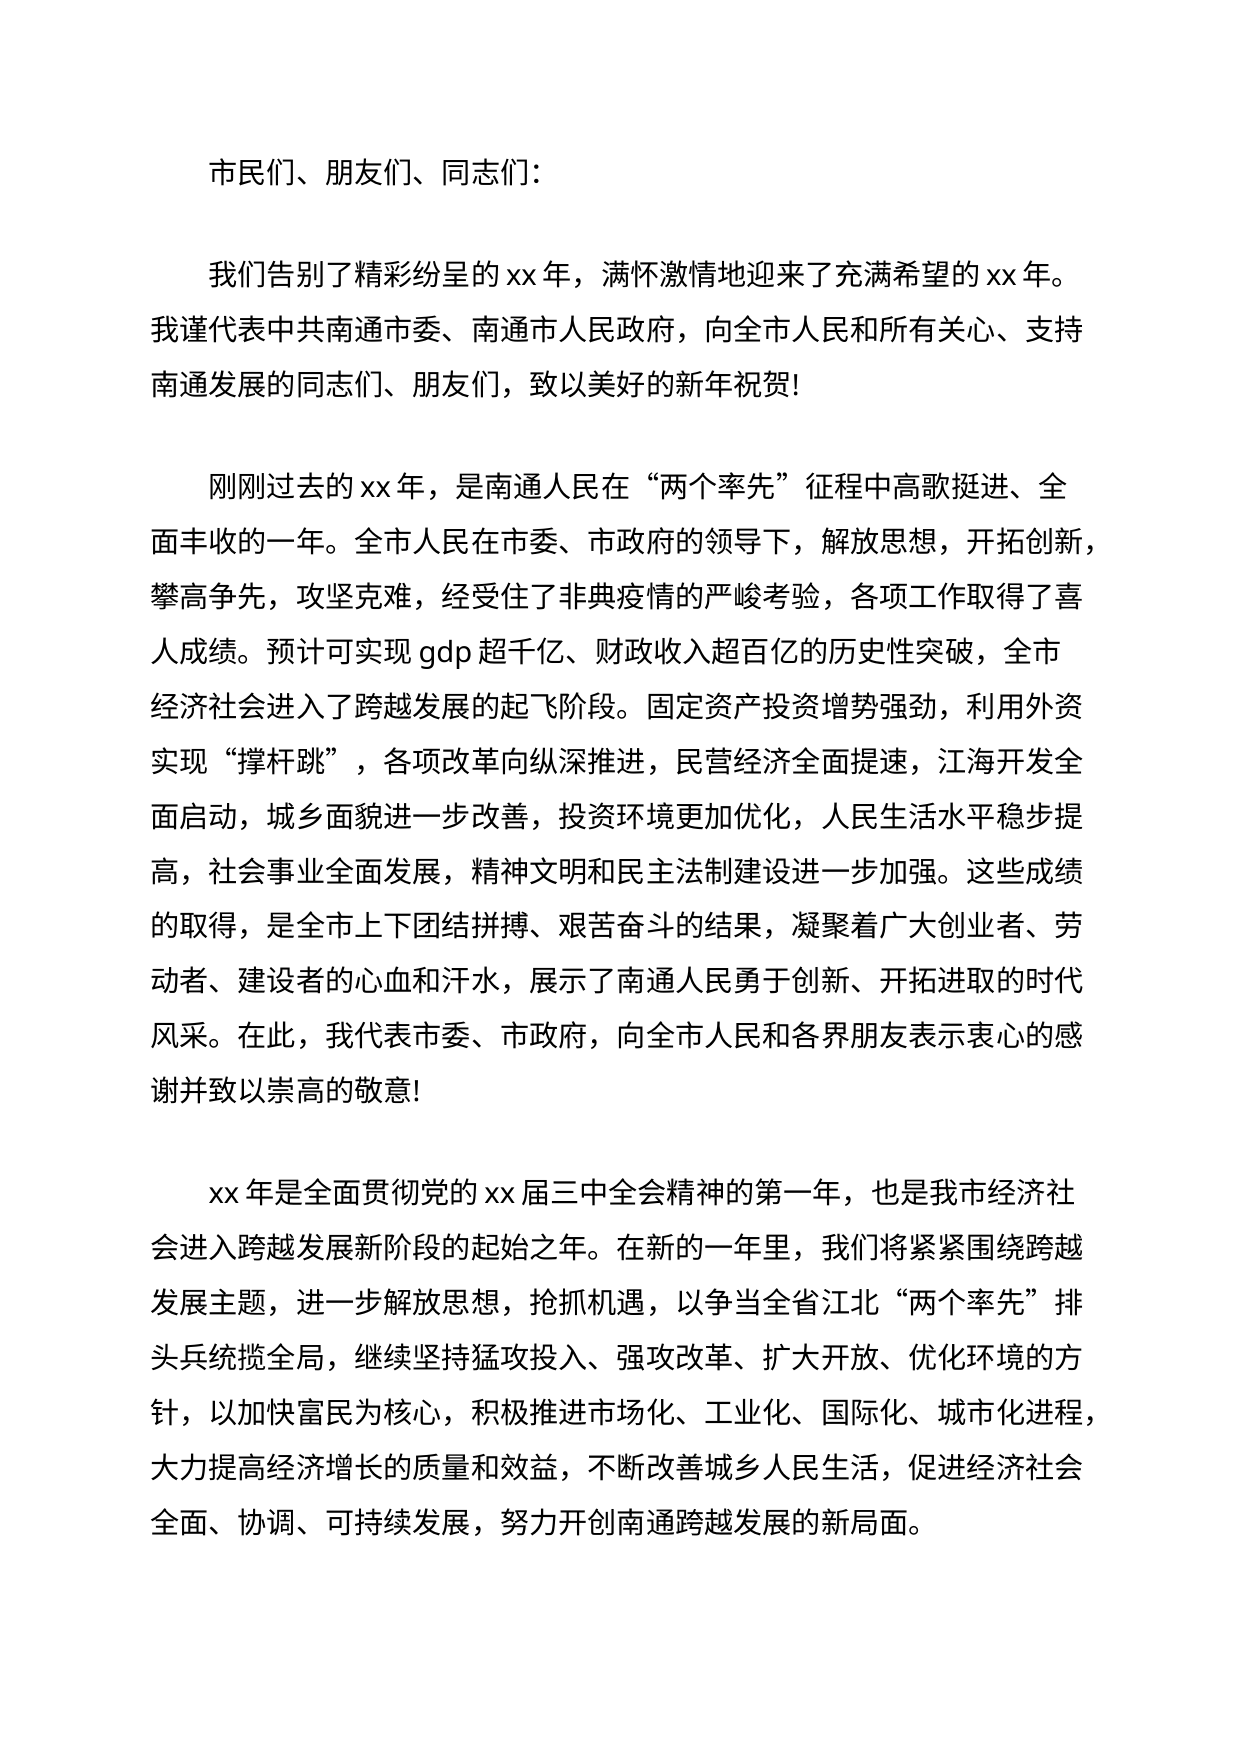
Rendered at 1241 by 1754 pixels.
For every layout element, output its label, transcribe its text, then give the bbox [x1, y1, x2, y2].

text 刚刚过去的xx年，是南通人民在“两个率先”征程中高歌挺进、全面丰收的一年。全市人民在市委、市政府的领导下，解放思想，开拓创新，攀高争先，攻坚克难，经受住了非典疫情的严峻考验，各项工作取得了喜人成绩。预计可实现gdp超千亿、财政收入超百亿的历史性突破，全市经济社会进入了跨越发展的起飞阶段。固定资产投资增势强劲，利用外资实现“撑杆跳”，各项改革向纵深推进，民营经济全面提速，江海开发全面启动，城乡面貌进一步改善，投资环境更加优化，人民生活水平稳步提高，社会事业全面发展，精神文明和民主法制建设进一步加强。这些成绩的取得，是全市上下团结拼搏、艰苦奋斗的结果，凝聚着广大创业者、劳动者、建设者的心血和汗水，展示了南通人民勇于创新、开拓进取的时代风采。在此，我代表市委、市政府，向全市人民和各界朋友表示衷心的感谢并致以崇高的敬意! [150, 464, 1090, 1110]
text 市民们、朋友们、同志们： [150, 150, 1090, 192]
text 我们告别了精彩纷呈的xx年，满怀激情地迎来了充满希望的xx年。我谨代表中共南通市委、南通市人民政府，向全市人民和所有关心、支持南通发展的同志们、朋友们，致以美好的新年祝贺! [150, 252, 1090, 404]
text xx年是全面贯彻党的xx届三中全会精神的第一年，也是我市经济社会进入跨越发展新阶段的起始之年。在新的一年里，我们将紧紧围绕跨越发展主题，进一步解放思想，抢抓机遇，以争当全省江北“两个率先”排头兵统揽全局，继续坚持猛攻投入、强攻改革、扩大开放、优化环境的方针，以加快富民为核心，积极推进市场化、工业化、国际化、城市化进程，大力提高经济增长的质量和效益，不断改善城乡人民生活，促进经济社会全面、协调、可持续发展，努力开创南通跨越发展的新局面。 [150, 1170, 1090, 1541]
